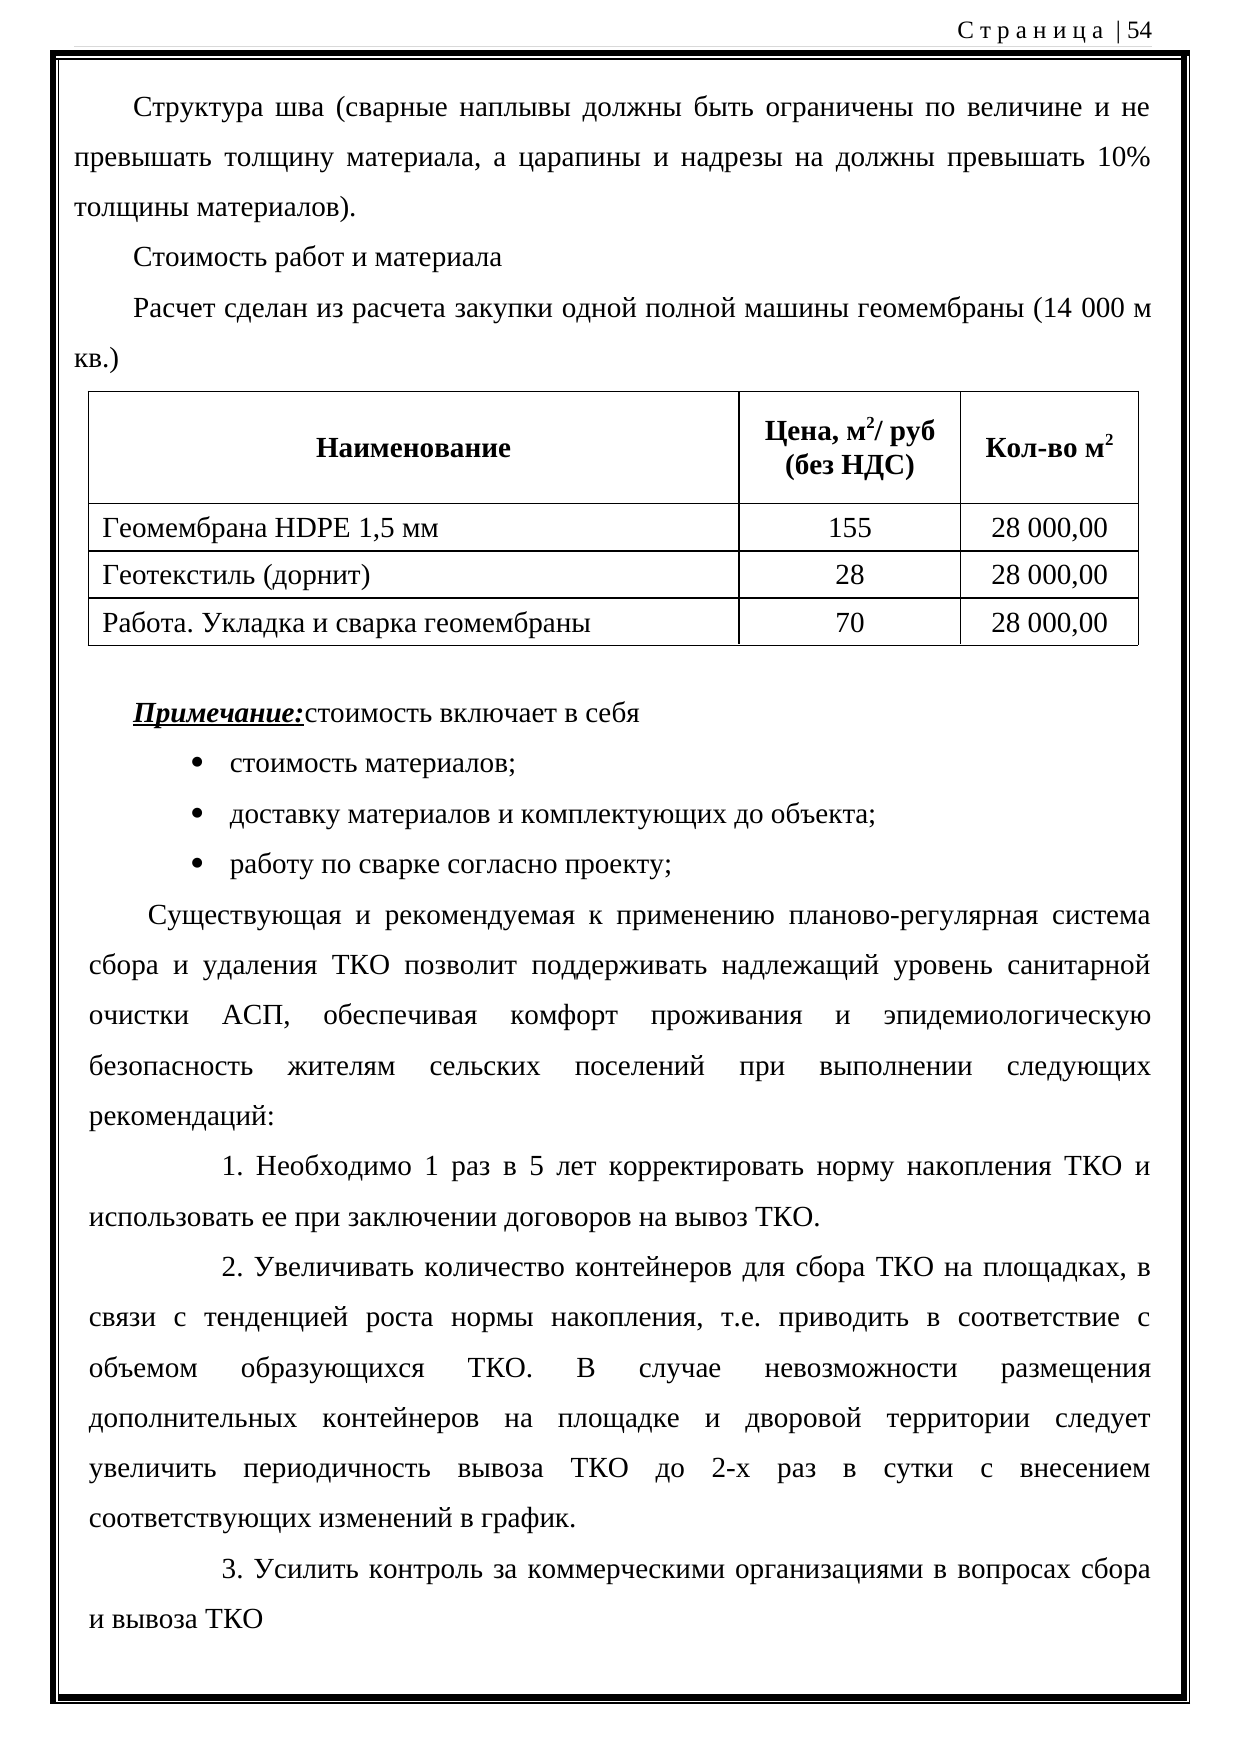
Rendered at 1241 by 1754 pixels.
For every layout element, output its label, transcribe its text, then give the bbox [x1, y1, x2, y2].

table_cell Работа. Укладка и сварка геомембраны [89, 599, 738, 644]
text Расчет сделан из расчета закупки одной полной машины геомембраны (14 000 м кв.) [74, 290, 1152, 374]
text 1. Необходимо 1 раз в 5 лет корректировать норму накопления ТКО и использовать ее при заключении договоров на вывоз ТКО. [89, 1148, 1152, 1232]
text 3. Усилить контроль за коммерческими организациями в вопросах сбора и вывоза ТКО [89, 1551, 1152, 1635]
text Структура шва (сварные наплывы должны быть ограничены по величине и не превышать толщину материала, а царапины и надрезы на должны превышать 10% толщины материалов). [74, 89, 1152, 223]
text Существующая и рекомендуемая к применению планово-регулярная система сбора и удаления ТКО позволит поддерживать надлежащий уровень санитарной очистки АСП, обеспечивая комфорт проживания и эпидемиологическую безопасность жителям сельских поселений при выполнении следующих рекомендаций: [89, 897, 1152, 1132]
table_cell 28 000,00 [961, 552, 1138, 597]
table_header Наименование [89, 392, 738, 503]
table_cell 155 [740, 504, 960, 550]
table_cell Геотекстиль (дорнит) [89, 552, 738, 597]
text 2. Увеличивать количество контейнеров для сбора ТКО на площадках, в связи с тенденцией роста нормы накопления, т.е. приводить в соответствие с объемом образующихся ТКО. В случае невозможности размещения дополнительных контейнеров на площадке и дворовой территории следует увеличить периодичность вывоза ТКО до 2-х раз в сутки с внесением соответствующих изменений в график. [89, 1249, 1152, 1534]
list доставку материалов и комплектующих до объекта; [192, 796, 1152, 830]
table_cell 28 [740, 552, 960, 597]
table_cell Геомембрана HDPE 1,5 мм [89, 504, 738, 550]
text Стоимость работ и материала [74, 239, 1152, 273]
table_header Кол-во м2 [961, 392, 1138, 503]
table_header Цена, м2/ руб (без НДС) [740, 392, 960, 503]
table_cell 70 [740, 599, 960, 644]
table_cell 28 000,00 [961, 504, 1138, 550]
text Примечание:стоимость включает в себя [74, 695, 1152, 729]
list работу по сварке согласно проекту; [192, 846, 1152, 880]
list стоимость материалов; [192, 746, 1152, 779]
table_cell 28 000,00 [961, 599, 1138, 644]
